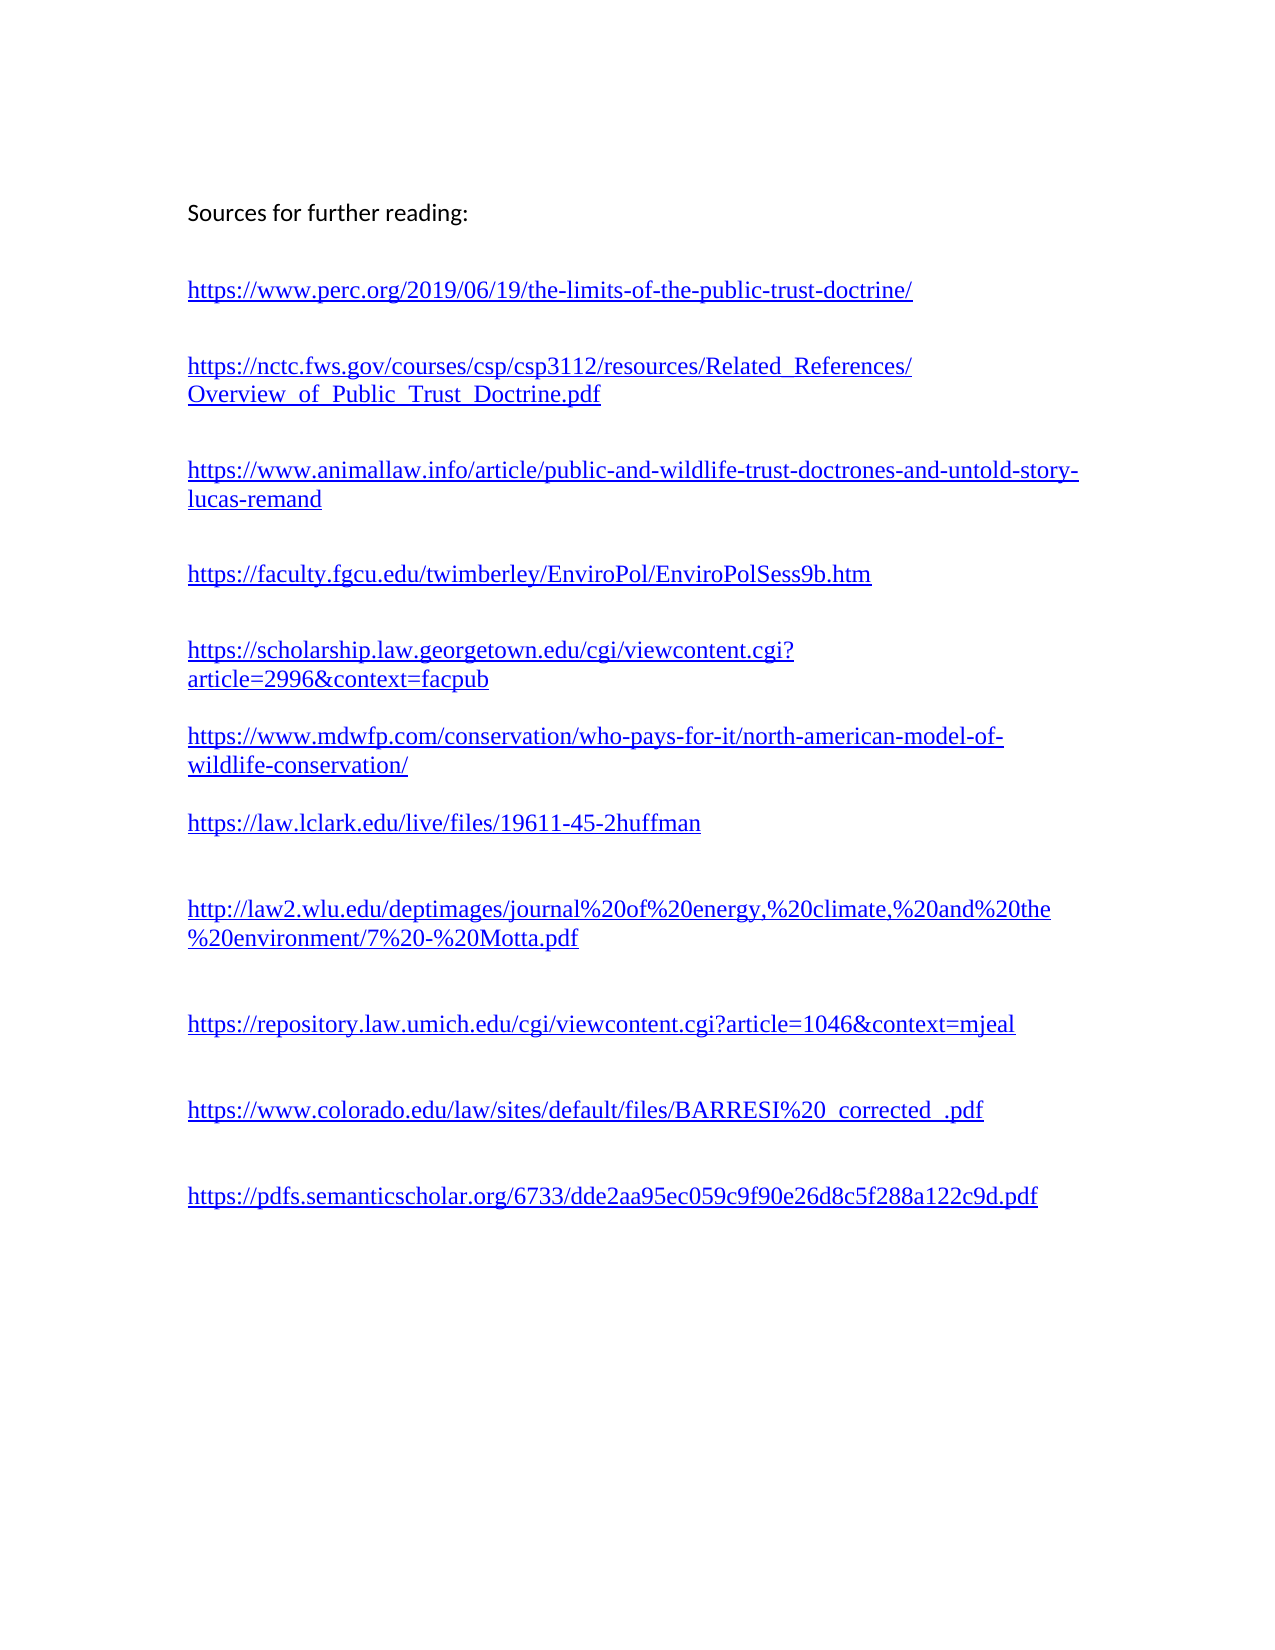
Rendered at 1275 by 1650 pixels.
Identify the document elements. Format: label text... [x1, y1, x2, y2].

text https://scholarship.law.georgetown.edu/cgi/viewcontent.cgi?article=2996&context=facpub [187, 635, 1087, 693]
text https://www.mdwfp.com/conservation/who-pays-for-it/north-american-model-of-wildlife-conservation/ [187, 721, 1087, 779]
text https://law.lclark.edu/live/files/19611-45-2huffman [187, 808, 1087, 836]
text https://www.colorado.edu/law/sites/default/files/BARRESI%20_corrected_.pdf [187, 1095, 1087, 1124]
text https://repository.law.umich.edu/cgi/viewcontent.cgi?article=1046&context=mjeal [187, 1009, 1087, 1038]
text https://pdfs.semanticscholar.org/6733/dde2aa95ec059c9f90e26d8c5f288a122c9d.pdf [187, 1181, 1087, 1210]
text https://www.animallaw.info/article/public-and-wildlife-trust-doctrones-and-untold-story-lucas-remand [187, 455, 1087, 513]
text http://law2.wlu.edu/deptimages/journal%20of%20energy,%20climate,%20and%20the%20environment/7%20-%20Motta.pdf [187, 894, 1087, 951]
text https://faculty.fgcu.edu/twimberley/EnviroPol/EnviroPolSess9b.htm [187, 559, 1087, 588]
text https://www.perc.org/2019/06/19/the-limits-of-the-public-trust-doctrine/ [187, 275, 1087, 304]
text Sources for further reading: [187, 197, 1087, 227]
text https://nctc.fws.gov/courses/csp/csp3112/resources/Related_References/Overview_of_Public_Trust_Doctrine.pdf [187, 351, 1087, 408]
